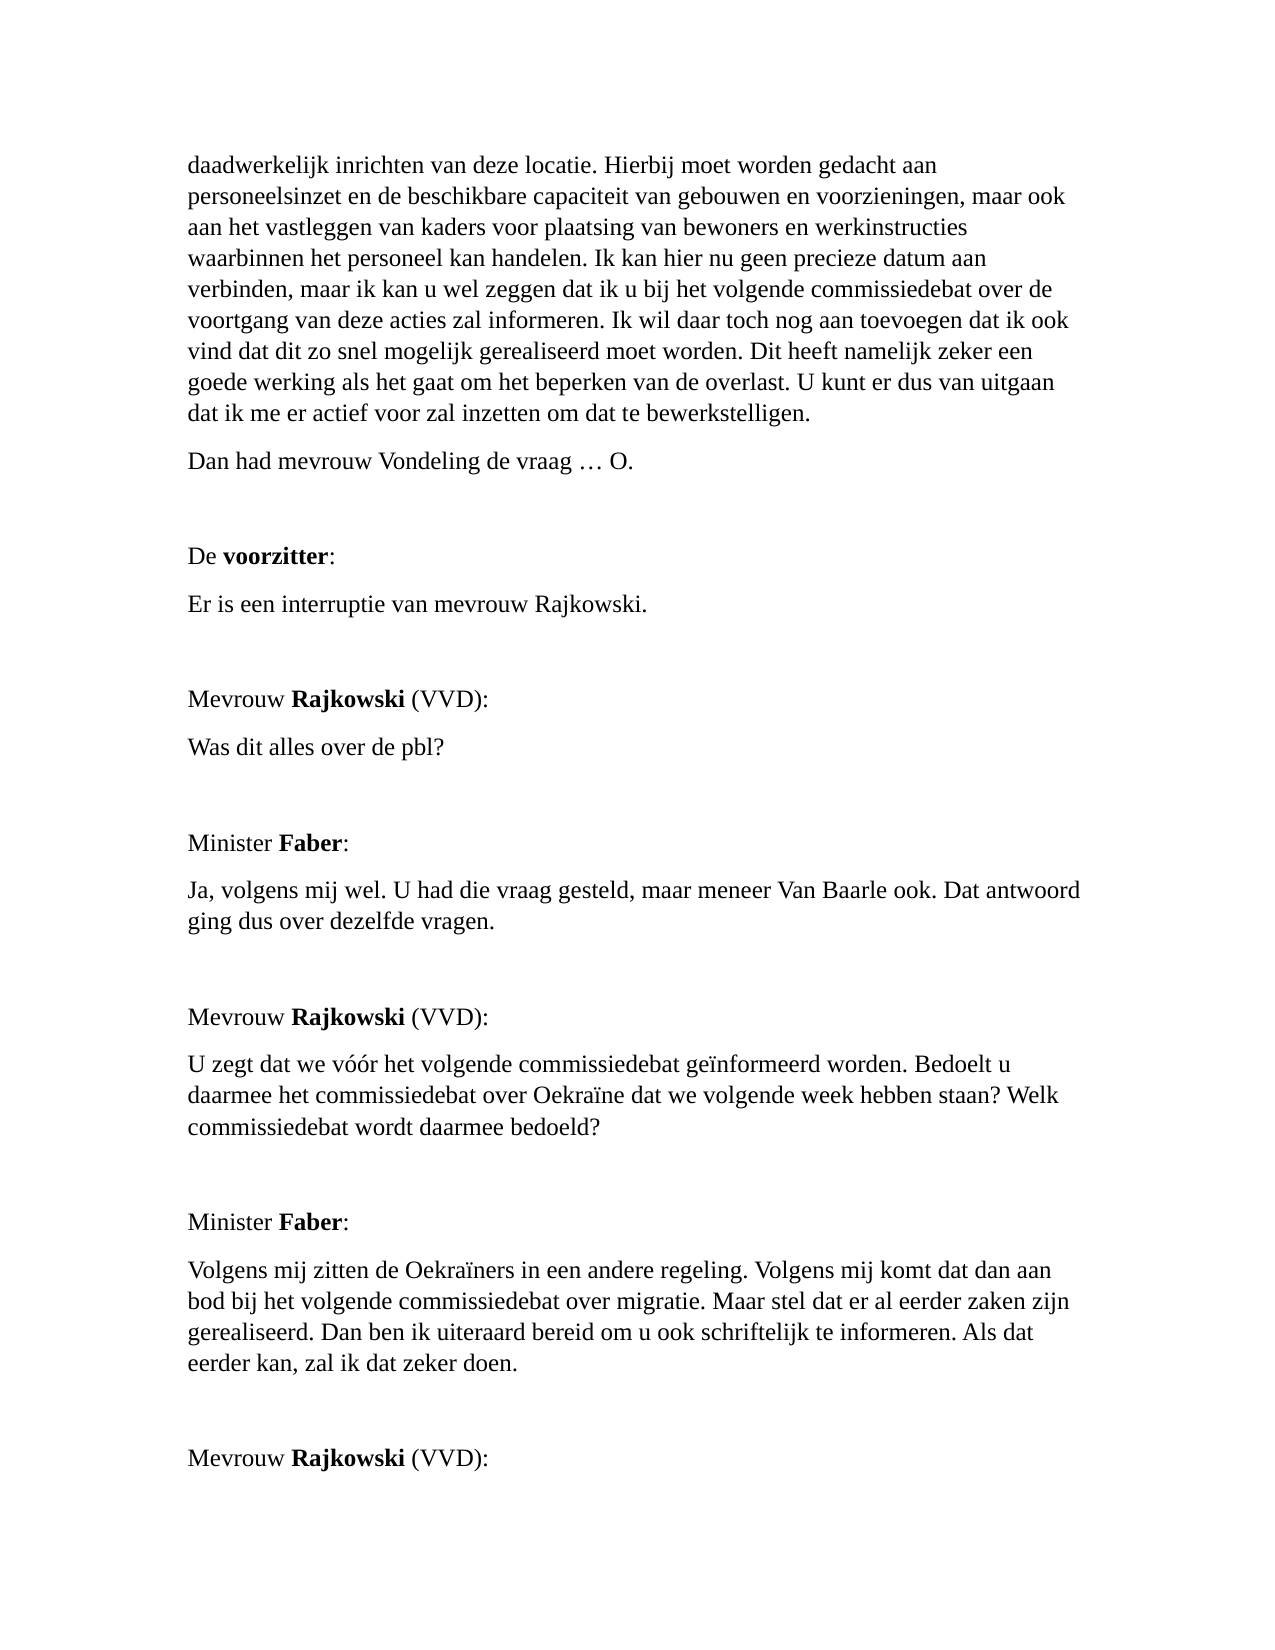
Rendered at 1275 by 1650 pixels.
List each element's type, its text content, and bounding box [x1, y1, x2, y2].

text Mevrouw Rajkowski (VVD): [187, 1443, 1087, 1472]
text De voorzitter: [187, 541, 1087, 570]
text Mevrouw Rajkowski (VVD): [187, 1002, 1087, 1031]
text Mevrouw Rajkowski (VVD): [187, 684, 1087, 713]
text U zegt dat we vóór het volgende commissiedebat geïnformeerd worden. Bedoelt u daarmee het commissiedebat over Oekraïne dat we volgende week hebben staan? Welk commissiedebat wordt daarmee bedoeld? [187, 1049, 1087, 1140]
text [187, 150, 1087, 427]
text Dan had mevrouw Vondeling de vraag … O. [187, 446, 1087, 475]
text Minister Faber: [187, 828, 1087, 856]
text Er is een interruptie van mevrouw Rajkowski. [187, 589, 1087, 618]
text Minister Faber: [187, 1207, 1087, 1236]
text Was dit alles over de pbl? [187, 732, 1087, 761]
text Ja, volgens mij wel. U had die vraag gesteld, maar meneer Van Baarle ook. Dat antwoord ging dus over dezelfde vragen. [187, 875, 1087, 935]
text Volgens mij zitten de Oekraïners in een andere regeling. Volgens mij komt dat dan aan bod bij het volgende commissiedebat over migratie. Maar stel dat er al eerder zaken zijn gerealiseerd. Dan ben ik uiteraard bereid om u ook schriftelijk te informeren. Als dat eerder kan, zal ik dat zeker doen. [187, 1255, 1087, 1377]
